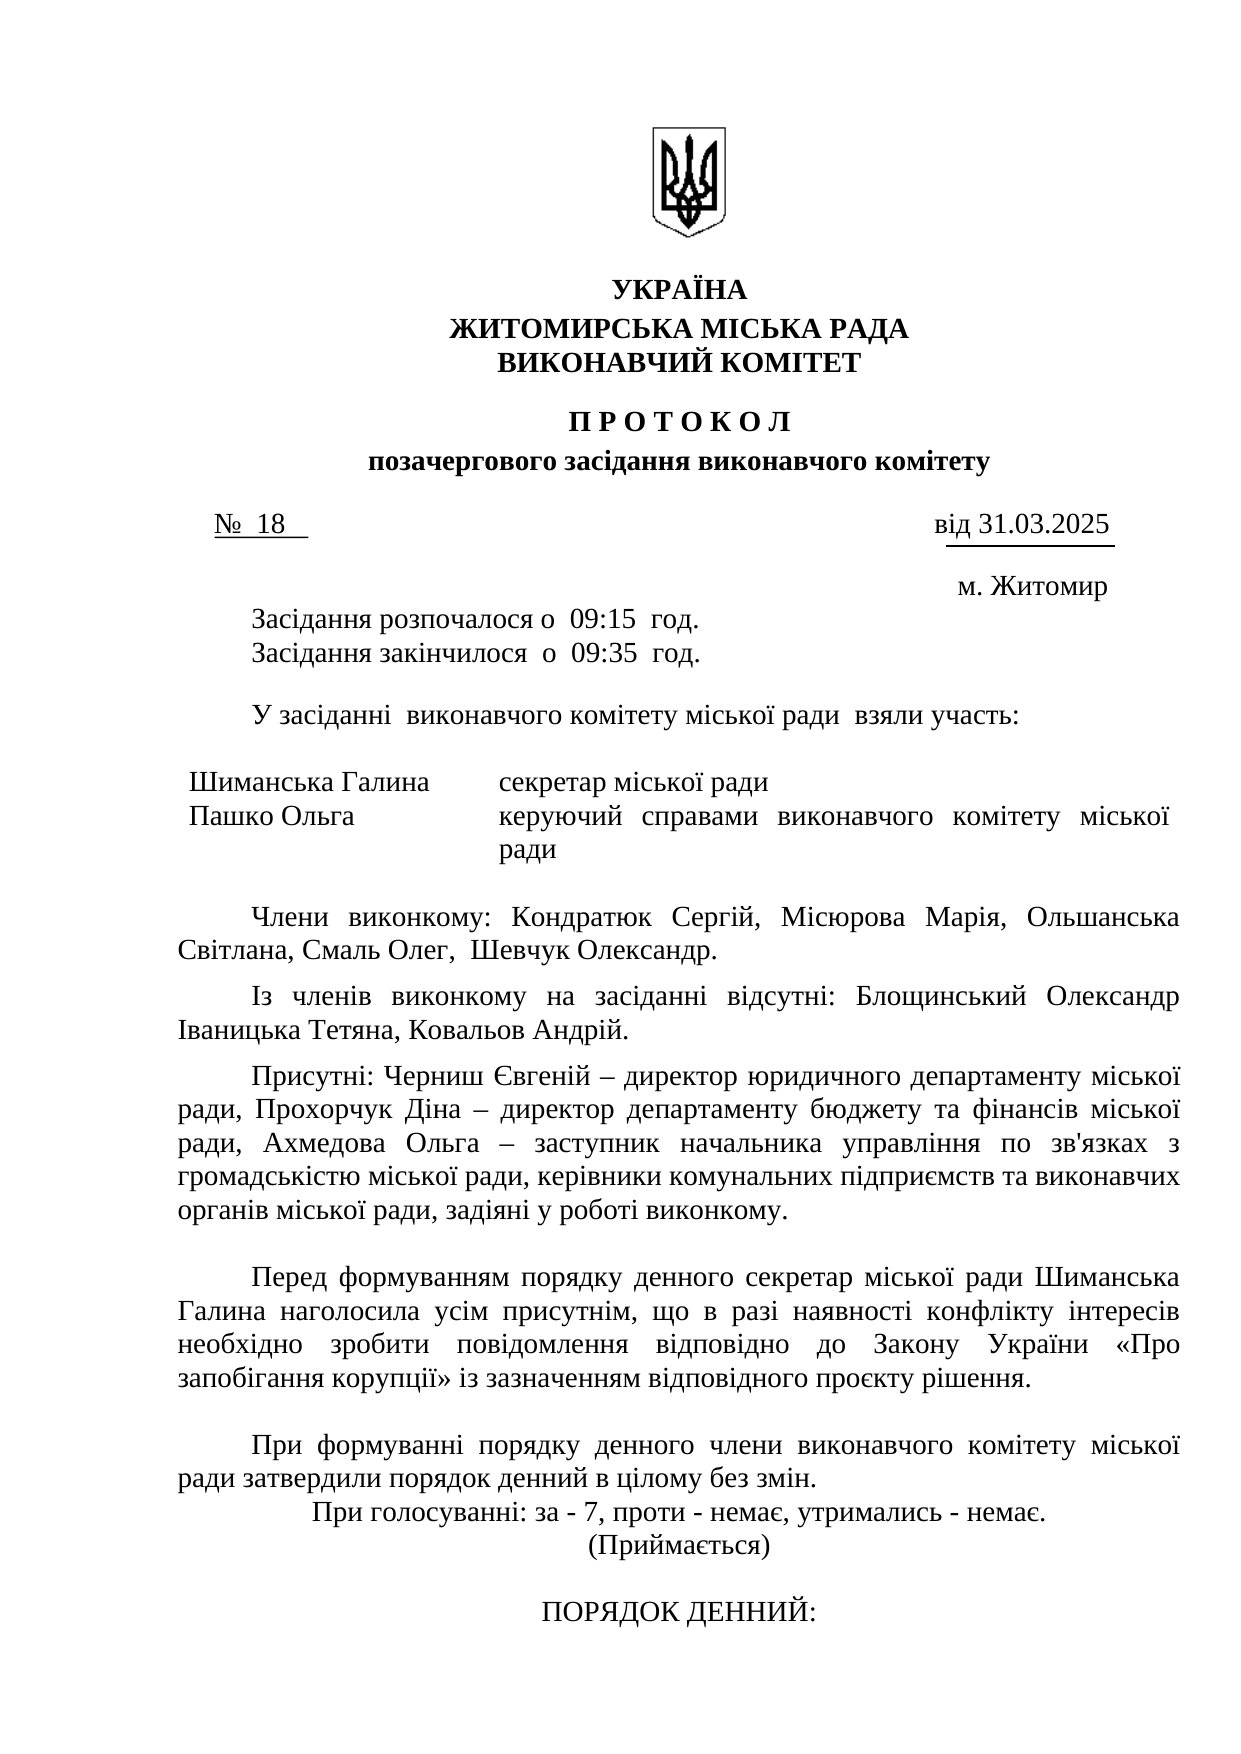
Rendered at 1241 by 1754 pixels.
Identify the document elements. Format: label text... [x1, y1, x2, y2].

text ЖИТОМИРСЬКА МІСЬКА РАДА [177, 312, 1181, 345]
table_cell керуючий справами виконавчого комітету міської ради [487, 798, 1181, 865]
text позачергового засідання виконавчого комітету [177, 443, 1181, 477]
text (Приймається) [177, 1527, 1181, 1561]
subtitle П Р О Т О К О Л [177, 404, 1181, 437]
text Члени виконкому: Кондратюк Сергій, Місюрова Марія, Ольшанська Світлана, Смаль Олег, Шевчук Олександр. [177, 899, 1181, 966]
text При голосуванні: за - 7, проти - немає, утримались - немає. [177, 1494, 1181, 1527]
text ВИКОНАВЧИЙ КОМІТЕТ [177, 345, 1181, 379]
subtitle УКРАЇНА [177, 272, 1181, 305]
text м. Житомир [177, 568, 1181, 602]
text При формуванні порядку денного члени виконавчого комітету міської ради затвердили порядок денний в цілому без змін. [177, 1427, 1181, 1494]
text Присутні: Черниш Євгеній – директор юридичного департаменту міської ради, Прохорчук Діна – директор департаменту бюджету та фінансів міської ради, Ахмедова Ольга – заступник начальника управління по зв'язках з громадськістю міської ради, керівники комунальних підприємств та виконавчих органів міської ради, задіяні у роботі виконкому. [177, 1058, 1181, 1226]
text Із членів виконкому на засіданні відсутні: Блощинський Олександр Іваницька Тетяна, Ковальов Андрій. [177, 978, 1181, 1045]
text Перед формуванням порядку денного секретар міської ради Шиманська Галина наголосила усім присутнім, що в разі наявності конфлікту інтересів необхідно зробити повідомлення відповідно до Закону України «Про запобігання корупції» із зазначенням відповідного проєкту рішення. [177, 1259, 1181, 1393]
text У засіданні виконавчого комітету міської ради взяли участь: [177, 697, 1181, 731]
text № 18 від 31.03.2025 [177, 506, 1181, 539]
table_header секретар міської ради [487, 765, 1181, 798]
text Засідання розпочалося о 09:15 год. [177, 602, 1181, 635]
table_header Шиманська Галина [177, 765, 487, 798]
text Засідання закінчилося о 09:35 год. [177, 635, 1181, 669]
table_cell Пашко Ольга [177, 798, 487, 865]
text ПОРЯДОК ДЕННИЙ: [177, 1594, 1181, 1628]
